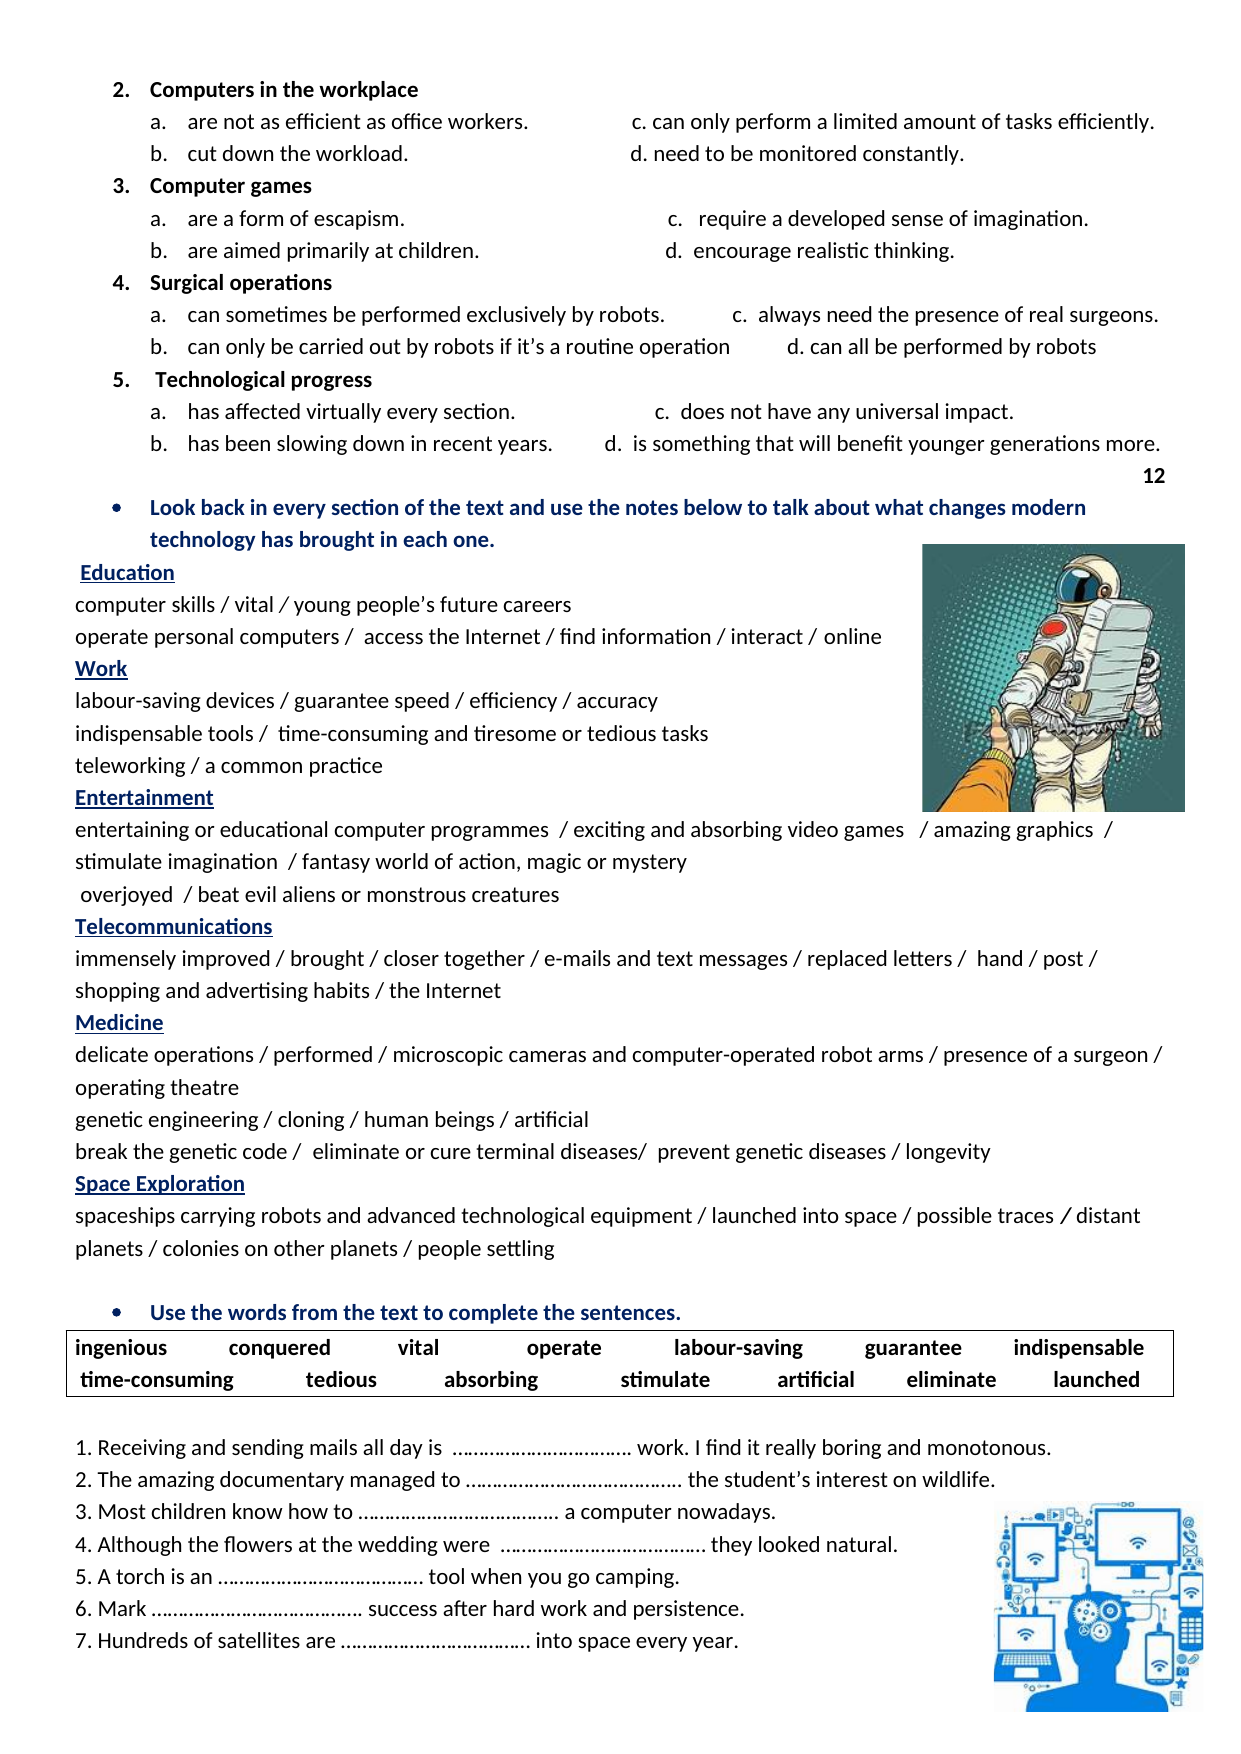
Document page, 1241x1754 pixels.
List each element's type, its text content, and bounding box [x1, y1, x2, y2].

text 4. Although the flowers at the wedding were ………………………………… they looked natural. [75, 1530, 993, 1558]
picture [993, 1501, 1204, 1712]
text 1. Receiving and sending mails all day is ……………………………. work. I find it really boring and monotonous. [75, 1433, 1165, 1461]
text immensely improved / brought / closer together / e-mails and text messages / replaced letters / hand / post / [75, 944, 1165, 972]
text ingenious conquered vital operate labour-saving guarantee indispensable [67, 1331, 1173, 1361]
text computer skills / vital / young people’s future careers [75, 590, 922, 618]
text Entertainment [75, 783, 922, 811]
text teleworking / a common practice [75, 751, 922, 779]
list Technological progress [112, 365, 1165, 393]
list Computers in the workplace [112, 75, 1165, 103]
list can only be carried out by robots if it’s a routine operation d. can all be performed by robots [150, 332, 1165, 361]
list Computer games [112, 172, 1165, 199]
text time-consuming tedious absorbing stimulate artificial eliminate launched [67, 1362, 1173, 1396]
list Use the words from the text to complete the sentences. [112, 1298, 1165, 1326]
text 5. A torch is an ………………………………… tool when you go camping. [75, 1562, 993, 1590]
text genetic engineering / cloning / human beings / artificial [75, 1105, 1165, 1133]
list has been slowing down in recent years. d. is something that will benefit younger generations more. [150, 429, 1165, 457]
text delicate operations / performed / microscopic cameras and computer-operated robot arms / presence of a surgeon / operating theatre [75, 1041, 1165, 1101]
text Space Exploration [75, 1169, 1165, 1197]
text entertaining or educational computer programmes / exciting and absorbing video games / amazing graphics / stimulate imagination / fantasy world of action, magic or mystery [75, 815, 1165, 876]
text shopping and advertising habits / the Internet [75, 976, 1165, 1004]
text labour-saving devices / guarantee speed / efficiency / accuracy [75, 687, 922, 714]
picture [922, 544, 1185, 812]
text 12 [75, 461, 1165, 489]
list has affected virtually every section. c. does not have any universal impact. [150, 397, 1165, 425]
text 7. Hundreds of satellites are ……………………………… into space every year. [75, 1626, 993, 1654]
text spaceships carrying robots and advanced technological equipment / launched into space / possible traces / distant planets / colonies on other planets / people settling [75, 1202, 1165, 1262]
text 6. Mark …………………………………. success after hard work and persistence. [75, 1594, 993, 1622]
text overjoyed / beat evil aliens or monstrous creatures [75, 880, 1165, 908]
list are a form of escapism. c. require a developed sense of imagination. [150, 204, 1165, 232]
text Medicine [75, 1008, 1165, 1036]
text 3. Most children know how to ……………………………….. a computer nowadays. [75, 1497, 1165, 1526]
text Work [75, 654, 922, 682]
list cut down the workload. d. need to be monitored constantly. [150, 139, 1165, 167]
text operate personal computers / access the Internet / find information / interact / online [75, 622, 922, 650]
list Look back in every section of the text and use the notes below to talk about what changes modern technology has brought in each one. [112, 493, 1165, 554]
list are not as efficient as office workers. c. can only perform a limited amount of tasks efficiently. [150, 107, 1165, 135]
text Telecommunications [75, 912, 1165, 940]
list Surgical operations [112, 268, 1165, 296]
text Education [75, 558, 922, 586]
list are aimed primarily at children. d. encourage realistic thinking. [150, 236, 1165, 264]
text 2. The amazing documentary managed to ………………………………….. the student’s interest on wildlife. [75, 1465, 1165, 1493]
text indispensable tools / time-consuming and tiresome or tedious tasks [75, 719, 922, 747]
text break the genetic code / eliminate or cure terminal diseases/ prevent genetic diseases / longevity [75, 1137, 1165, 1165]
list can sometimes be performed exclusively by robots. c. always need the presence of real surgeons. [150, 300, 1165, 328]
